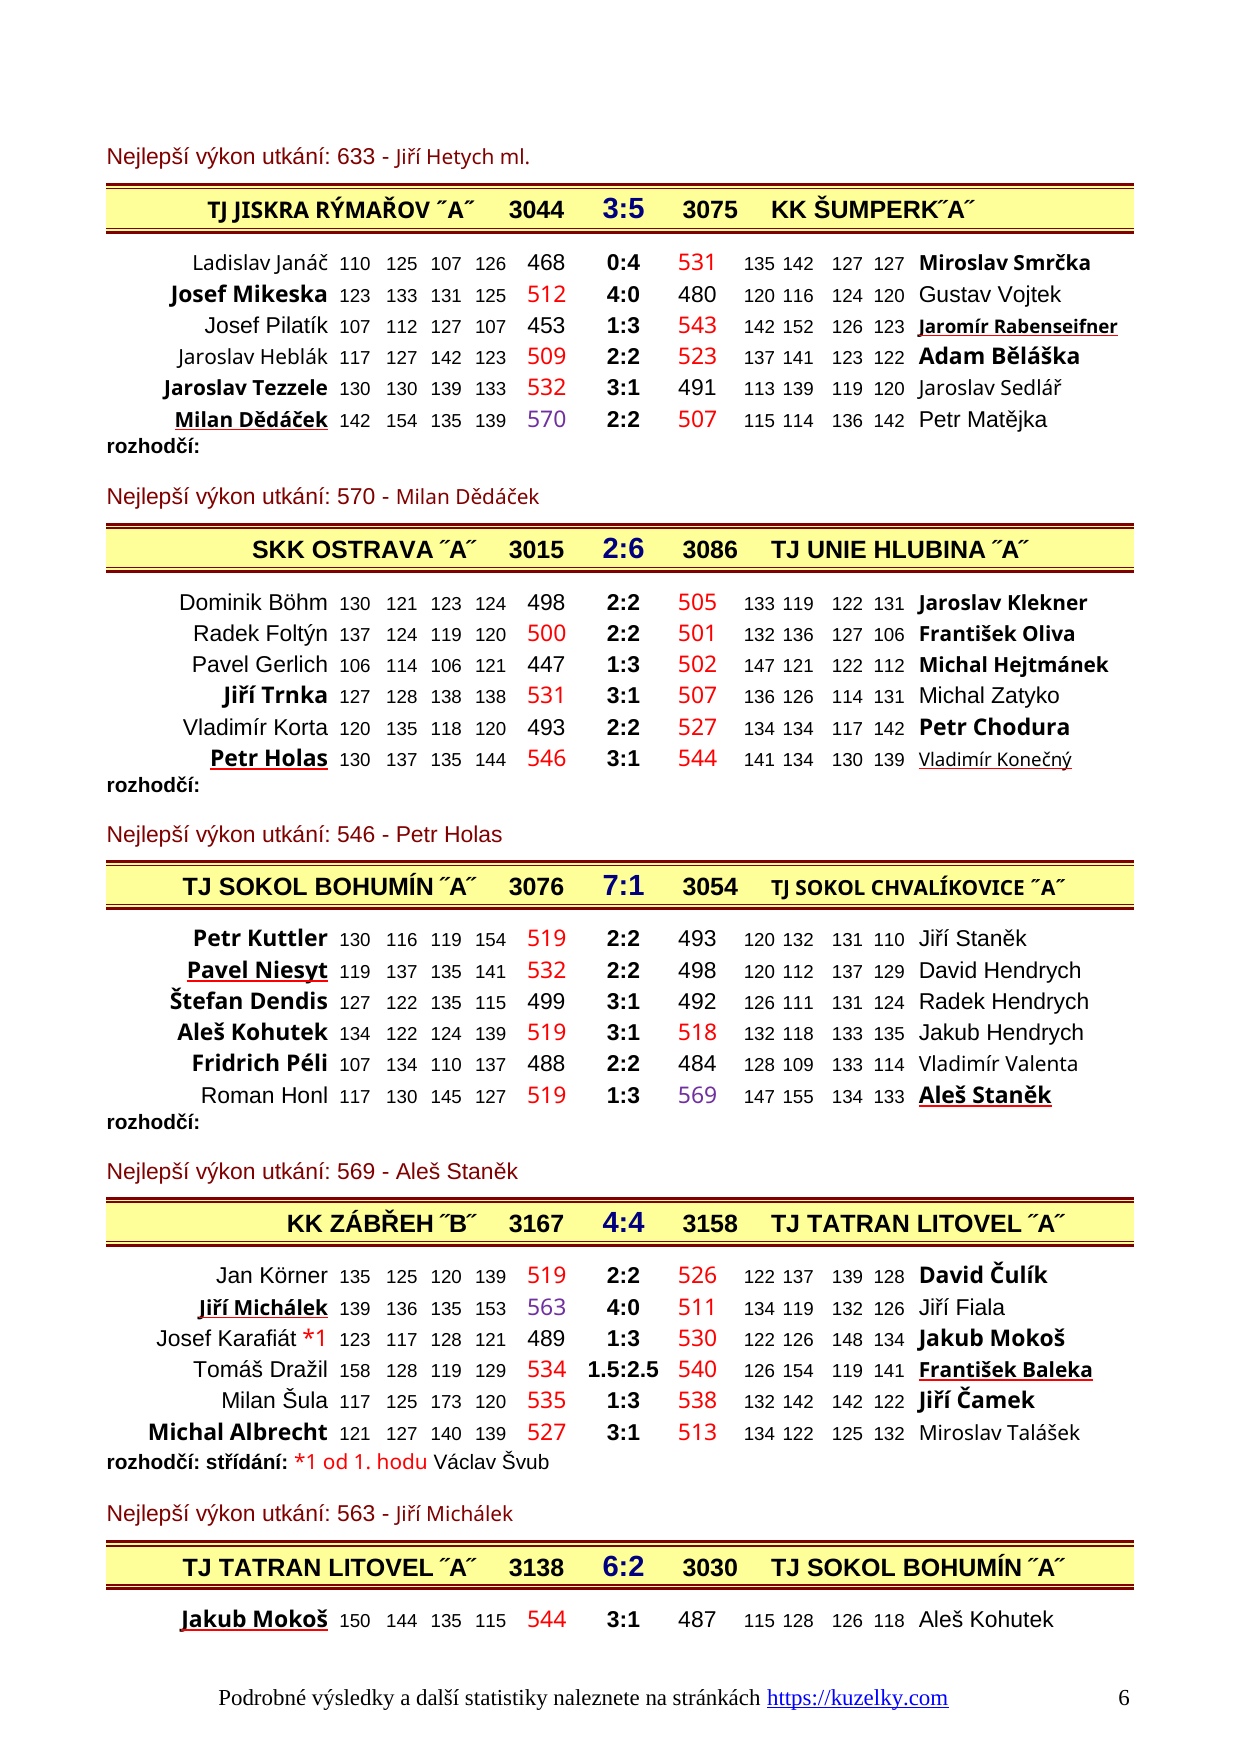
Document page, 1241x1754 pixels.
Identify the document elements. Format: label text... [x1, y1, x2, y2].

text TJ Tatran Litovel ˝A˝ 3138 6:2 3030 TJ Sokol Bohumín ˝A˝ [106, 1547, 1134, 1584]
text Petr Holas 130 137 135 144 546 3:1 544 141 134 130 139 Vladimír Konečný [106, 742, 1134, 773]
text Josef Pilatík 107 112 127 107 453 1:3 543 142 152 126 123 Jaromír Rabenseifner [106, 309, 1134, 340]
text Jiří Michálek 139 136 135 153 563 4:0 511 134 119 132 126 Jiří Fiala [106, 1291, 1134, 1322]
text Michal Albrecht 121 127 140 139 527 3:1 513 134 122 125 132 Miroslav Talášek [106, 1416, 1134, 1447]
text Milan Šula 117 125 173 120 535 1:3 538 132 142 142 122 Jiří Čamek [106, 1384, 1134, 1416]
text rozhodčí: [106, 773, 1134, 797]
text Josef Mikeska 123 133 131 125 512 4:0 480 120 116 124 120 Gustav Vojtek [106, 278, 1134, 309]
text rozhodčí: [106, 1110, 1134, 1134]
text Jakub Mokoš 150 144 135 115 544 3:1 487 115 128 126 118 Aleš Kohutek [106, 1603, 1134, 1634]
text Jaroslav Tezzele 130 130 139 133 532 3:1 491 113 139 119 120 Jaroslav Sedlář [106, 371, 1134, 403]
text Jaroslav Heblák 117 127 142 123 509 2:2 523 137 141 123 122 Adam Běláška [106, 340, 1134, 371]
text Nejlepší výkon utkání: 546 - Petr Holas [106, 821, 1134, 847]
text Radek Foltýn 137 124 119 120 500 2:2 501 132 136 127 106 František Oliva [106, 617, 1134, 648]
text Ladislav Janáč 110 125 107 126 468 0:4 531 135 142 127 127 Miroslav Smrčka [106, 246, 1134, 278]
text Milan Dědáček 142 154 135 139 570 2:2 507 115 114 136 142 Petr Matějka [106, 403, 1134, 434]
text Petr Kuttler 130 116 119 154 519 2:2 493 120 132 131 110 Jiří Staněk [106, 922, 1134, 954]
text Nejlepší výkon utkání: 570 - Milan Dědáček [106, 482, 1134, 510]
text Aleš Kohutek 134 122 124 139 519 3:1 518 132 118 133 135 Jakub Hendrych [106, 1016, 1134, 1047]
text Josef Karafiát *1 123 117 128 121 489 1:3 530 122 126 148 134 Jakub Mokoš [106, 1322, 1134, 1353]
text Nejlepší výkon utkání: 563 - Jiří Michálek [106, 1499, 1134, 1528]
text Štefan Dendis 127 122 135 115 499 3:1 492 126 111 131 124 Radek Hendrych [106, 985, 1134, 1016]
text Pavel Niesyt 119 137 135 141 532 2:2 498 120 112 137 129 David Hendrych [106, 954, 1134, 985]
text Pavel Gerlich 106 114 106 121 447 1:3 502 147 121 122 112 Michal Hejtmánek [106, 648, 1134, 679]
text TJ Jiskra Rýmařov ˝A˝ 3044 3:5 3075 KK Šumperk˝A˝ [106, 189, 1134, 228]
text KK Zábřeh ˝B˝ 3167 4:4 3158 TJ Tatran Litovel ˝A˝ [106, 1203, 1134, 1241]
text Jan Körner 135 125 120 139 519 2:2 526 122 137 139 128 David Čulík [106, 1259, 1134, 1291]
text Tomáš Dražil 158 128 119 129 534 1.5:2.5 540 126 154 119 141 František Baleka [106, 1353, 1134, 1384]
text Jiří Trnka 127 128 138 138 531 3:1 507 136 126 114 131 Michal Zatyko [106, 679, 1134, 710]
text TJ Sokol Bohumín ˝A˝ 3076 7:1 3054 TJ Sokol Chvalíkovice ˝A˝ [106, 866, 1134, 904]
text Nejlepší výkon utkání: 569 - Aleš Staněk [106, 1158, 1134, 1184]
text Fridrich Péli 107 134 110 137 488 2:2 484 128 109 133 114 Vladimír Valenta [106, 1047, 1134, 1079]
text Nejlepší výkon utkání: 633 - Jiří Hetych ml. [106, 142, 1134, 171]
text Vladimír Korta 120 135 118 120 493 2:2 527 134 134 117 142 Petr Chodura [106, 710, 1134, 742]
text Roman Honl 117 130 145 127 519 1:3 569 147 155 134 133 Aleš Staněk [106, 1079, 1134, 1110]
text rozhodčí: střídání: *1 od 1. hodu Václav Švub [106, 1447, 1134, 1475]
text SKK Ostrava ˝A˝ 3015 2:6 3086 TJ Unie Hlubina ˝A˝ [106, 529, 1134, 567]
text Dominik Böhm 130 121 123 124 498 2:2 505 133 119 122 131 Jaroslav Klekner [106, 585, 1134, 617]
text rozhodčí: [106, 434, 1134, 458]
